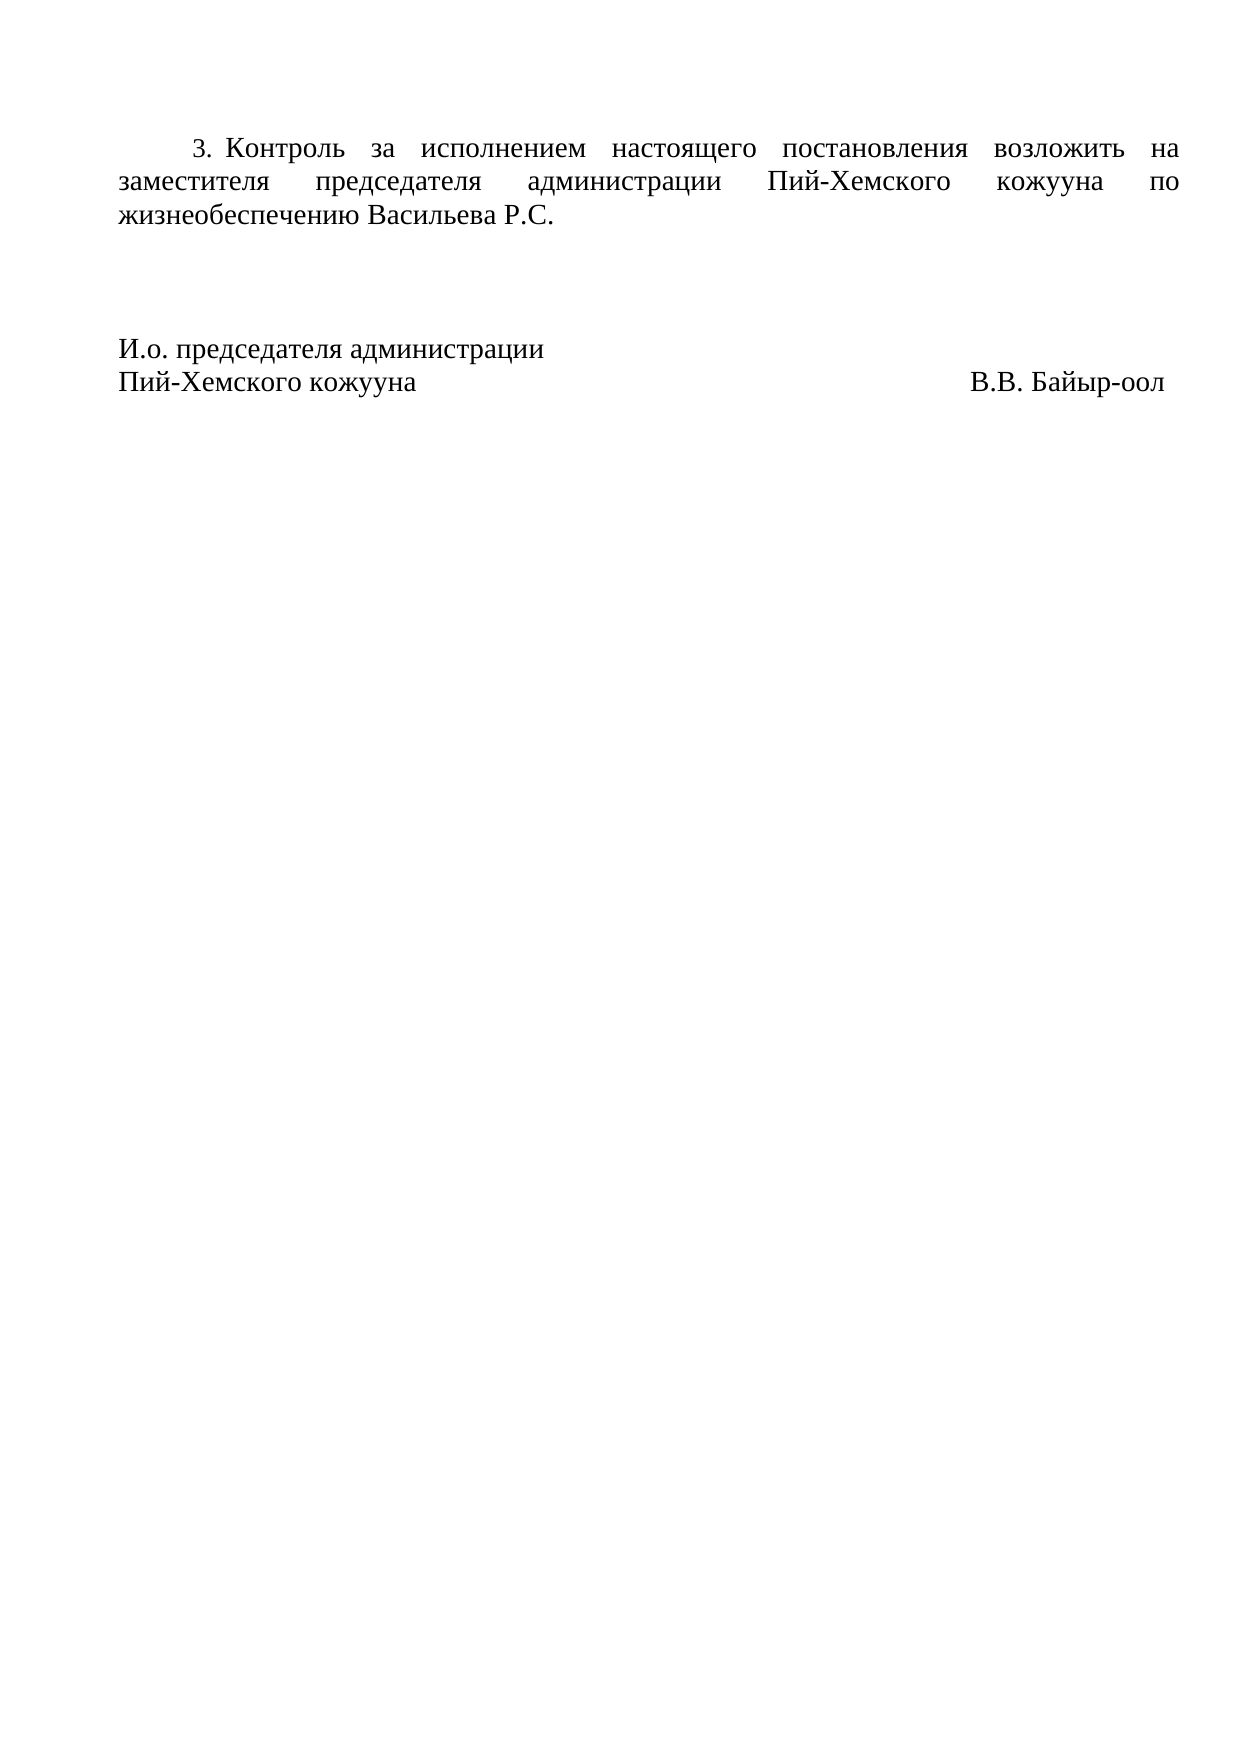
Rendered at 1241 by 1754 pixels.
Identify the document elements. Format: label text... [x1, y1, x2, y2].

text Пий-Хемского кожууна В.В. Байыр-оол [118, 364, 1181, 398]
list Контроль за исполнением настоящего постановления возложить на заместителя председателя администрации Пий-Хемского кожууна по жизнеобеспечению Васильева Р.С. [118, 130, 1181, 230]
text И.о. председателя администрации [118, 331, 1181, 364]
